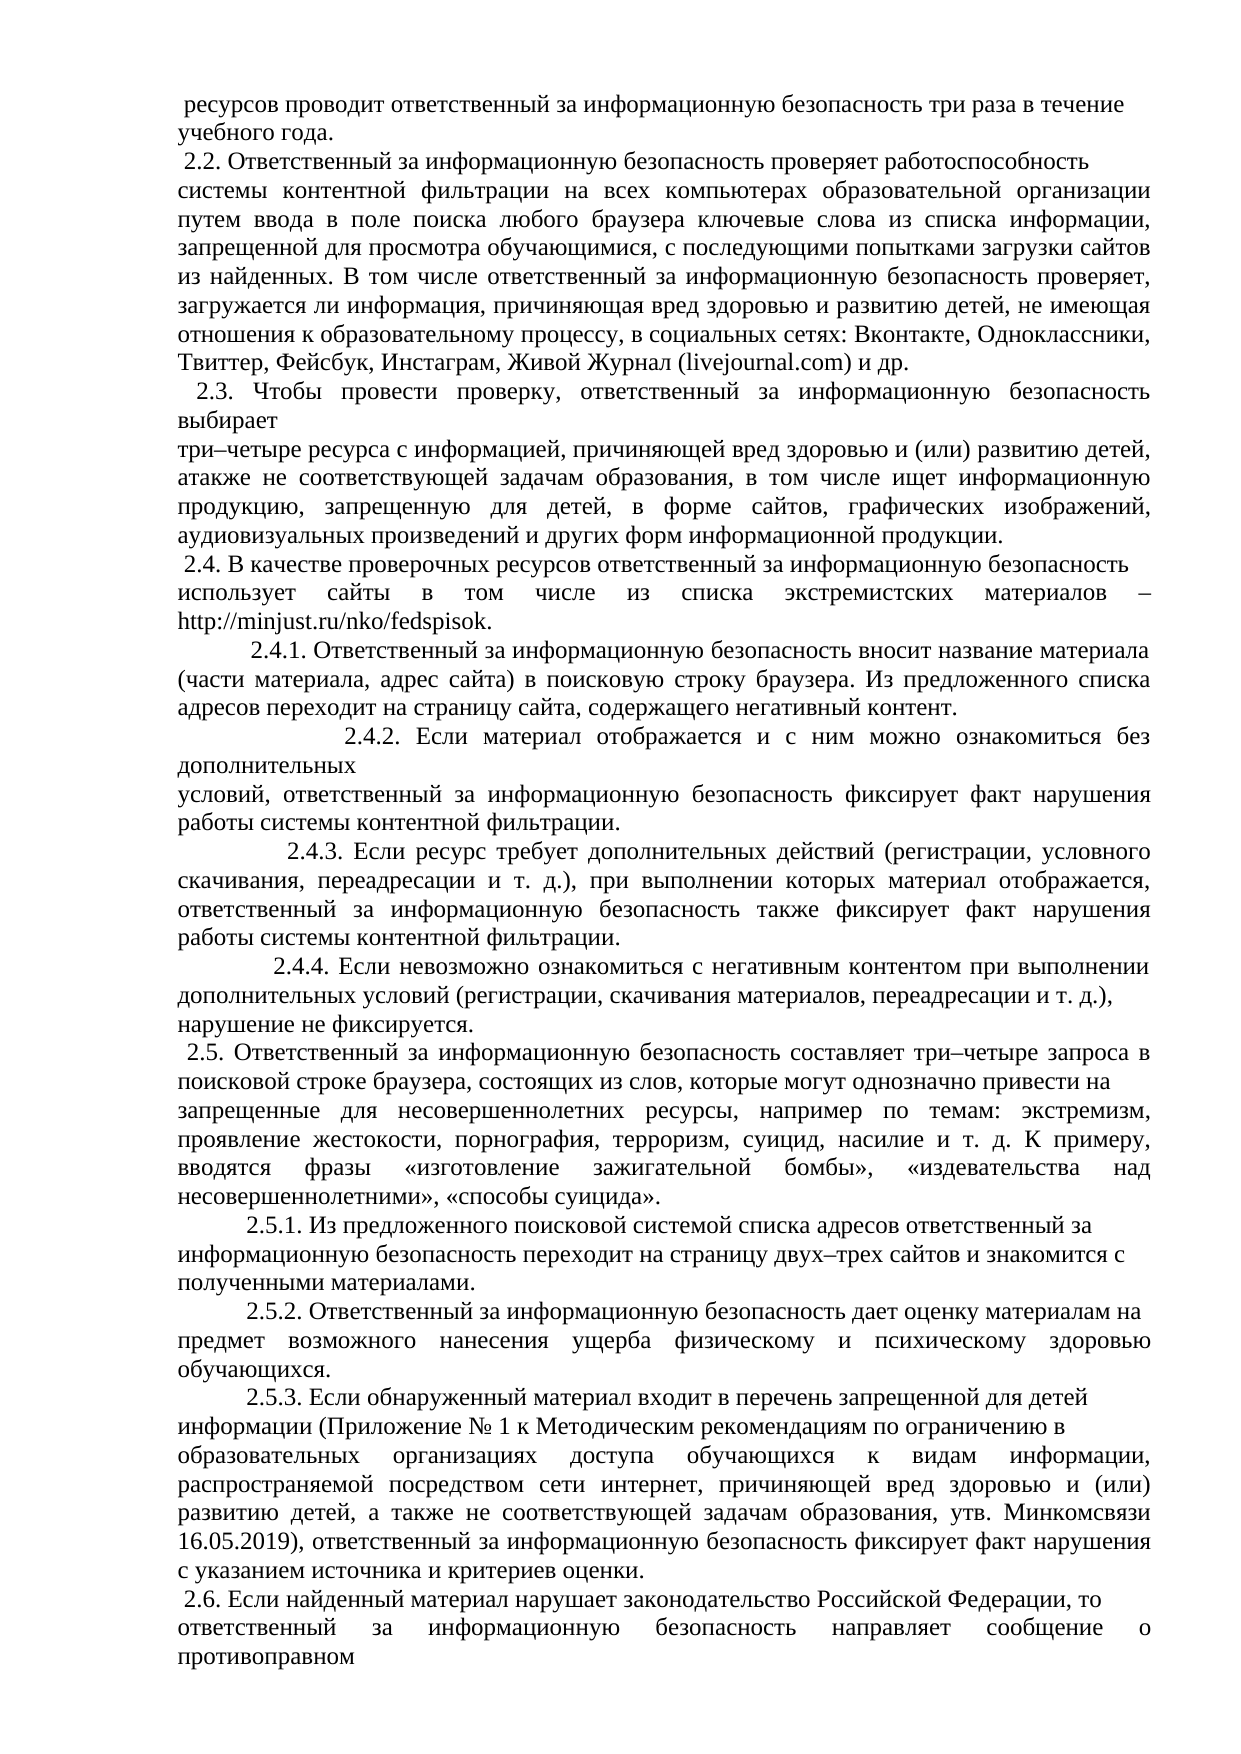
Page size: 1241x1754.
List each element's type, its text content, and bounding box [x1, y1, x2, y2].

text системы контентной фильтрации на всех компьютерах образовательной организации путем ввода в поле поиска любого браузера ключевые слова из списка информации, запрещенной для просмотра обучающимися, с последующими попытками загрузки сайтов из найденных. В том числе ответственный за информационную безопасность проверяет, загружается ли информация, причиняющая вред здоровью и развитию детей, не имеющая отношения к образовательному процессу, в социальных сетях: Вконтакте, Одноклассники, Твиттер, Фейсбук, Инстаграм, Живой Журнал (livejournal.com) и др. [177, 175, 1152, 376]
text ресурсов проводит ответственный за информационную безопасность три раза в течение [177, 89, 1152, 117]
text информационную безопасность переходит на страницу двух–трех сайтов и знакомится с [177, 1239, 1152, 1267]
text 2.5.1. Из предложенного поисковой системой списка адресов ответственный за [177, 1210, 1152, 1239]
text три–четыре ресурса с информацией, причиняющей вред здоровью и (или) развитию детей, атакже не соответствующей задачам образования, в том числе ищет информационную продукцию, запрещенную для детей, в форме сайтов, графических изображений, аудиовизуальных произведений и других форм информационной продукции. [177, 434, 1152, 549]
text 2.4.4. Если невозможно ознакомиться с негативным контентом при выполнении дополнительных условий (регистрации, скачивания материалов, переадресации и т. д.), [177, 951, 1152, 1009]
text учебного года. [177, 117, 1152, 146]
text образовательных организациях доступа обучающихся к видам информации, распространяемой посредством сети интернет, причиняющей вред здоровью и (или) развитию детей, а также не соответствующей задачам образования, утв. Минкомсвязи 16.05.2019), ответственный за информационную безопасность фиксирует факт нарушения с указанием источника и критериев оценки. [177, 1440, 1152, 1584]
text 2.5. Ответственный за информационную безопасность составляет три–четыре запроса в поисковой строке браузера, состоящих из слов, которые могут однозначно привести на [177, 1037, 1152, 1095]
text 2.4.2. Если материал отображается и с ним можно ознакомиться без дополнительных [177, 721, 1152, 779]
text 2.5.3. Если обнаруженный материал входит в перечень запрещенной для детей [177, 1382, 1152, 1411]
text информации (Приложение № 1 к Методическим рекомендациям по ограничению в [177, 1411, 1152, 1440]
text использует сайты в том числе из списка экстремистских материалов – http://minjust.ru/nko/fedspisok. [177, 577, 1152, 635]
text ответственный за информационную безопасность направляет сообщение о противоправном [177, 1612, 1152, 1670]
text полученными материалами. [177, 1267, 1152, 1296]
text 2.4.1. Ответственный за информационную безопасность вносит название материала (части материала, адрес сайта) в поисковую строку браузера. Из предложенного списка адресов переходит на страницу сайта, содержащего негативный контент. [177, 635, 1152, 721]
text 2.6. Если найденный материал нарушает законодательство Российской Федерации, то [177, 1584, 1152, 1612]
text условий, ответственный за информационную безопасность фиксирует факт нарушения работы системы контентной фильтрации. [177, 779, 1152, 836]
text 2.5.2. Ответственный за информационную безопасность дает оценку материалам на [177, 1296, 1152, 1325]
text запрещенные для несовершеннолетних ресурсы, например по темам: экстремизм, проявление жестокости, порнография, терроризм, суицид, насилие и т. д. К примеру, вводятся фразы «изготовление зажигательной бомбы», «издевательства над несовершеннолетними», «способы суицида». [177, 1095, 1152, 1210]
text 2.2. Ответственный за информационную безопасность проверяет работоспособность [177, 146, 1152, 175]
text предмет возможного нанесения ущерба физическому и психическому здоровью обучающихся. [177, 1325, 1152, 1382]
text 2.4.3. Если ресурс требует дополнительных действий (регистрации, условного скачивания, переадресации и т. д.), при выполнении которых материал отображается, ответственный за информационную безопасность также фиксирует факт нарушения работы системы контентной фильтрации. [177, 836, 1152, 951]
text 2.3. Чтобы провести проверку, ответственный за информационную безопасность выбирает [177, 376, 1152, 434]
text нарушение не фиксируется. [177, 1009, 1152, 1037]
text 2.4. В качестве проверочных ресурсов ответственный за информационную безопасность [177, 549, 1152, 577]
